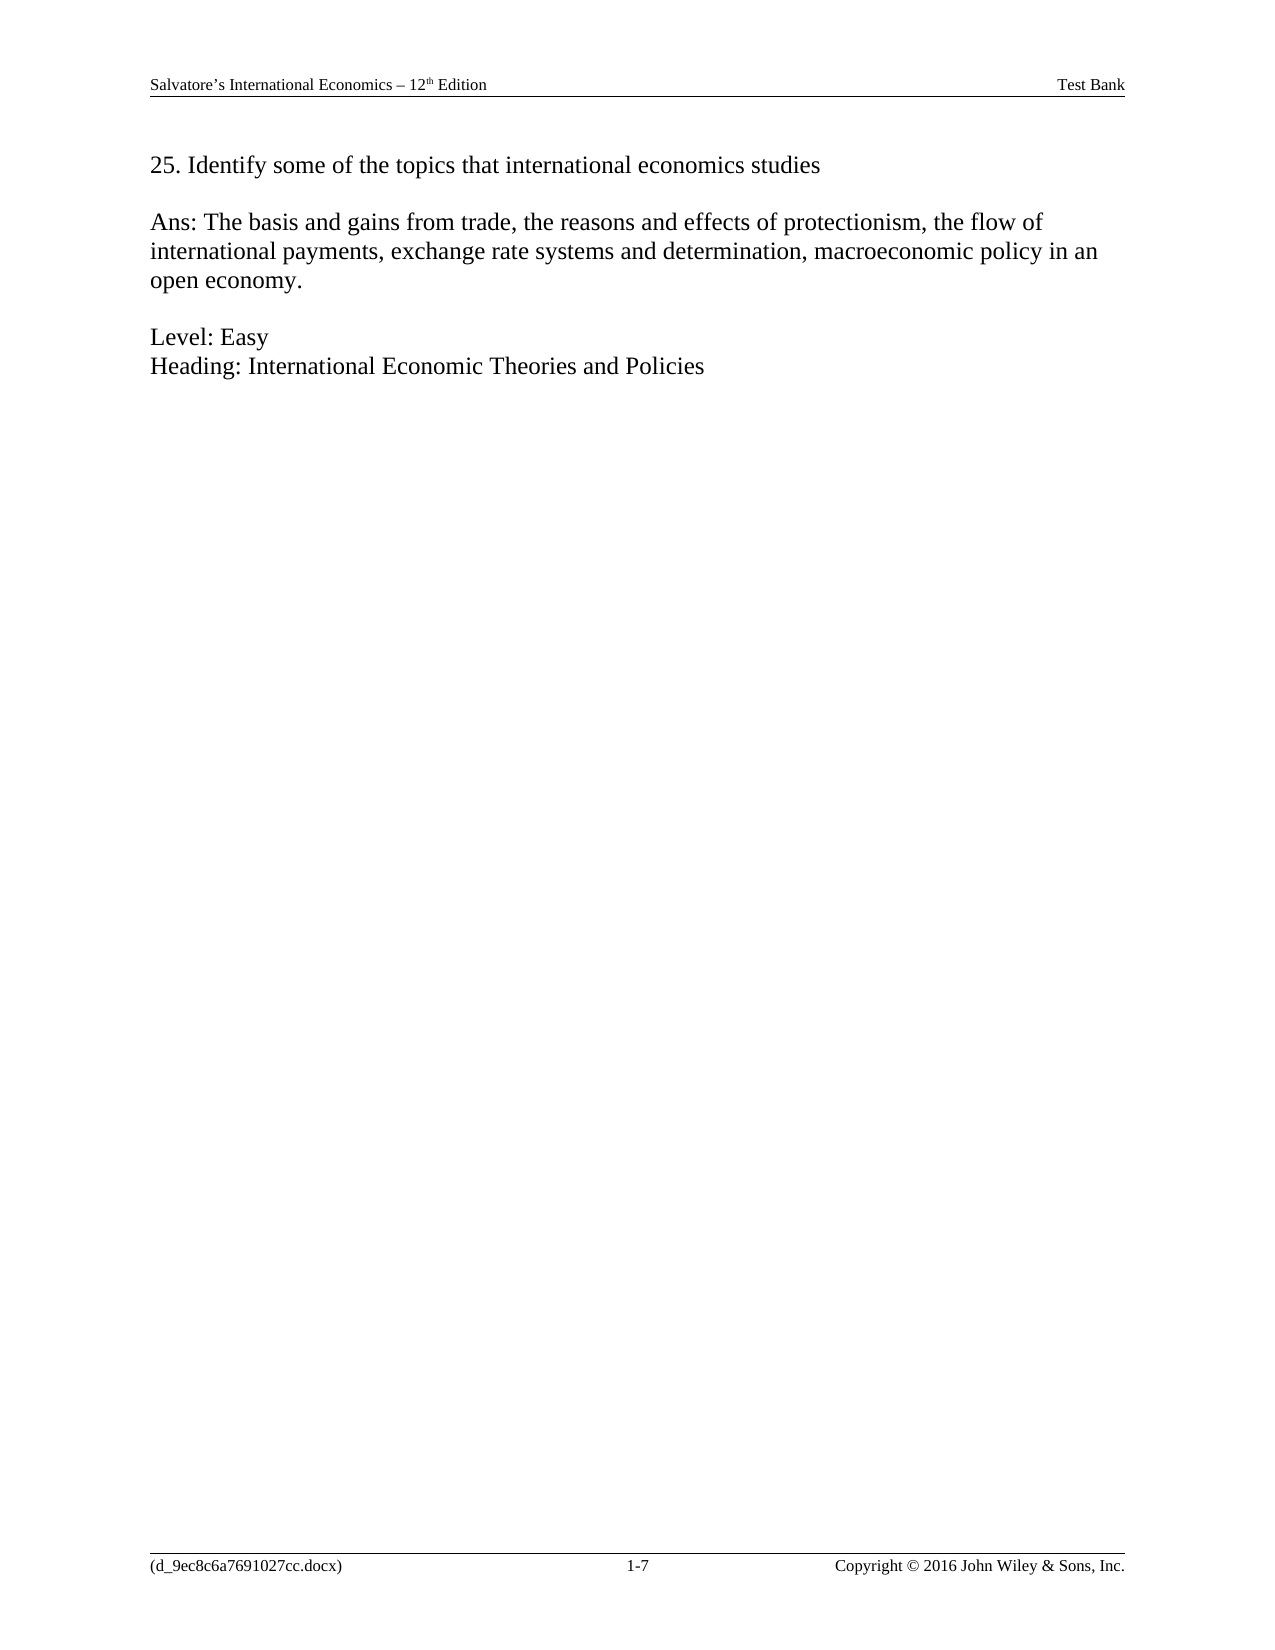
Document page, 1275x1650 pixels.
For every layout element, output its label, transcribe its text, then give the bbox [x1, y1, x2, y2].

text Level: Easy [150, 322, 1125, 351]
text Heading: International Economic Theories and Policies [150, 351, 1125, 380]
text 25. Identify some of the topics that international economics studies [150, 150, 1125, 179]
text Ans: The basis and gains from trade, the reasons and effects of protectionism, the flow of international payments, exchange rate systems and determination, macroeconomic policy in an open economy. [150, 207, 1125, 294]
